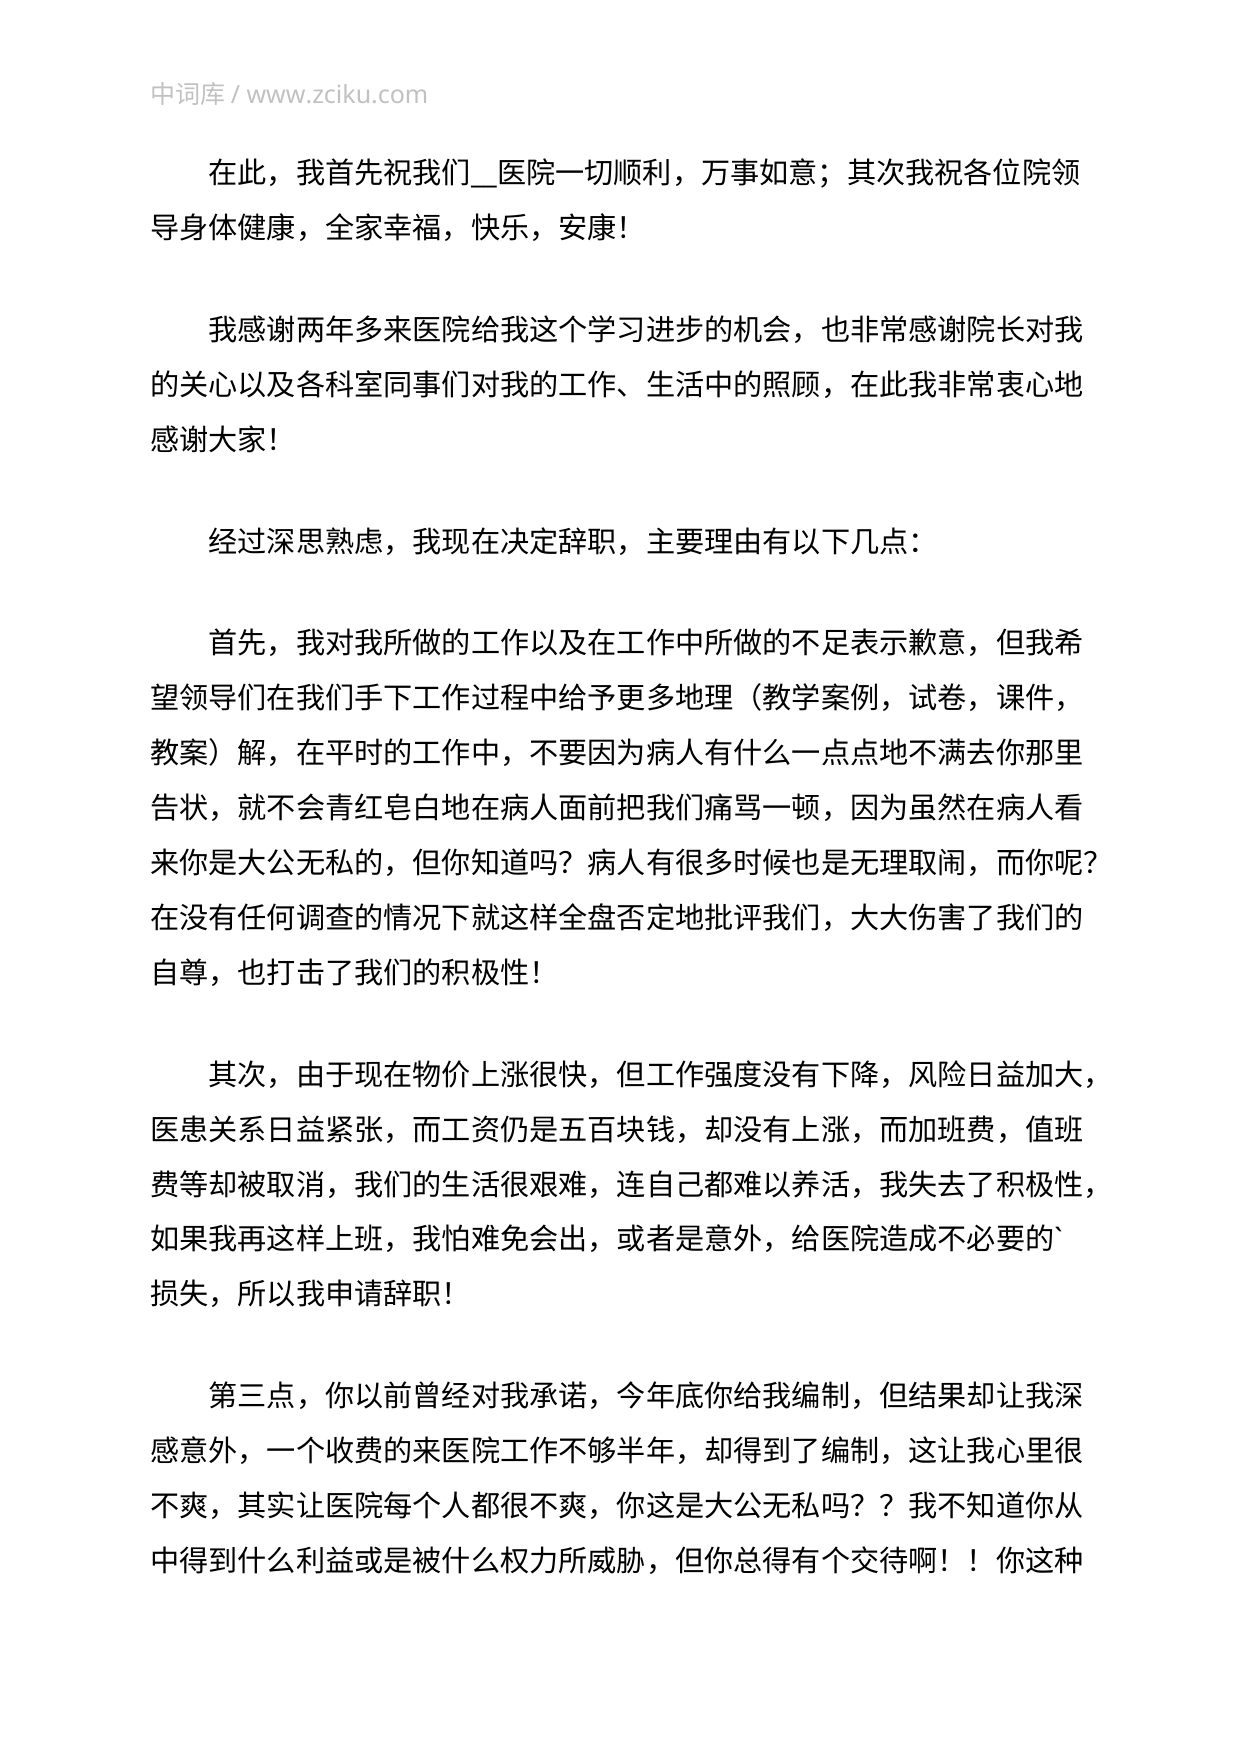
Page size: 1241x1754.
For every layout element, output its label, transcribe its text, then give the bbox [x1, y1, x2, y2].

text 在此，我首先祝我们__医院一切顺利，万事如意；其次我祝各位院领导身体健康，全家幸福，快乐，安康！ [150, 150, 1090, 247]
text 首先，我对我所做的工作以及在工作中所做的不足表示歉意，但我希望领导们在我们手下工作过程中给予更多地理（教学案例，试卷，课件，教案）解，在平时的工作中，不要因为病人有什么一点点地不满去你那里告状，就不会青红皂白地在病人面前把我们痛骂一顿，因为虽然在病人看来你是大公无私的，但你知道吗？病人有很多时候也是无理取闹，而你呢？在没有任何调查的情况下就这样全盘否定地批评我们，大大伤害了我们的自尊，也打击了我们的积极性！ [150, 620, 1090, 992]
text 我感谢两年多来医院给我这个学习进步的机会，也非常感谢院长对我的关心以及各科室同事们对我的工作、生活中的照顾，在此我非常衷心地感谢大家！ [150, 307, 1090, 459]
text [150, 1373, 1090, 1580]
text 其次，由于现在物价上涨很快，但工作强度没有下降，风险日益加大，医患关系日益紧张，而工资仍是五百块钱，却没有上涨，而加班费，值班费等却被取消，我们的生活很艰难，连自己都难以养活，我失去了积极性，如果我再这样上班，我怕难免会出，或者是意外，给医院造成不必要的`损失，所以我申请辞职！ [150, 1051, 1090, 1313]
text 经过深思熟虑，我现在决定辞职，主要理由有以下几点： [150, 518, 1090, 561]
